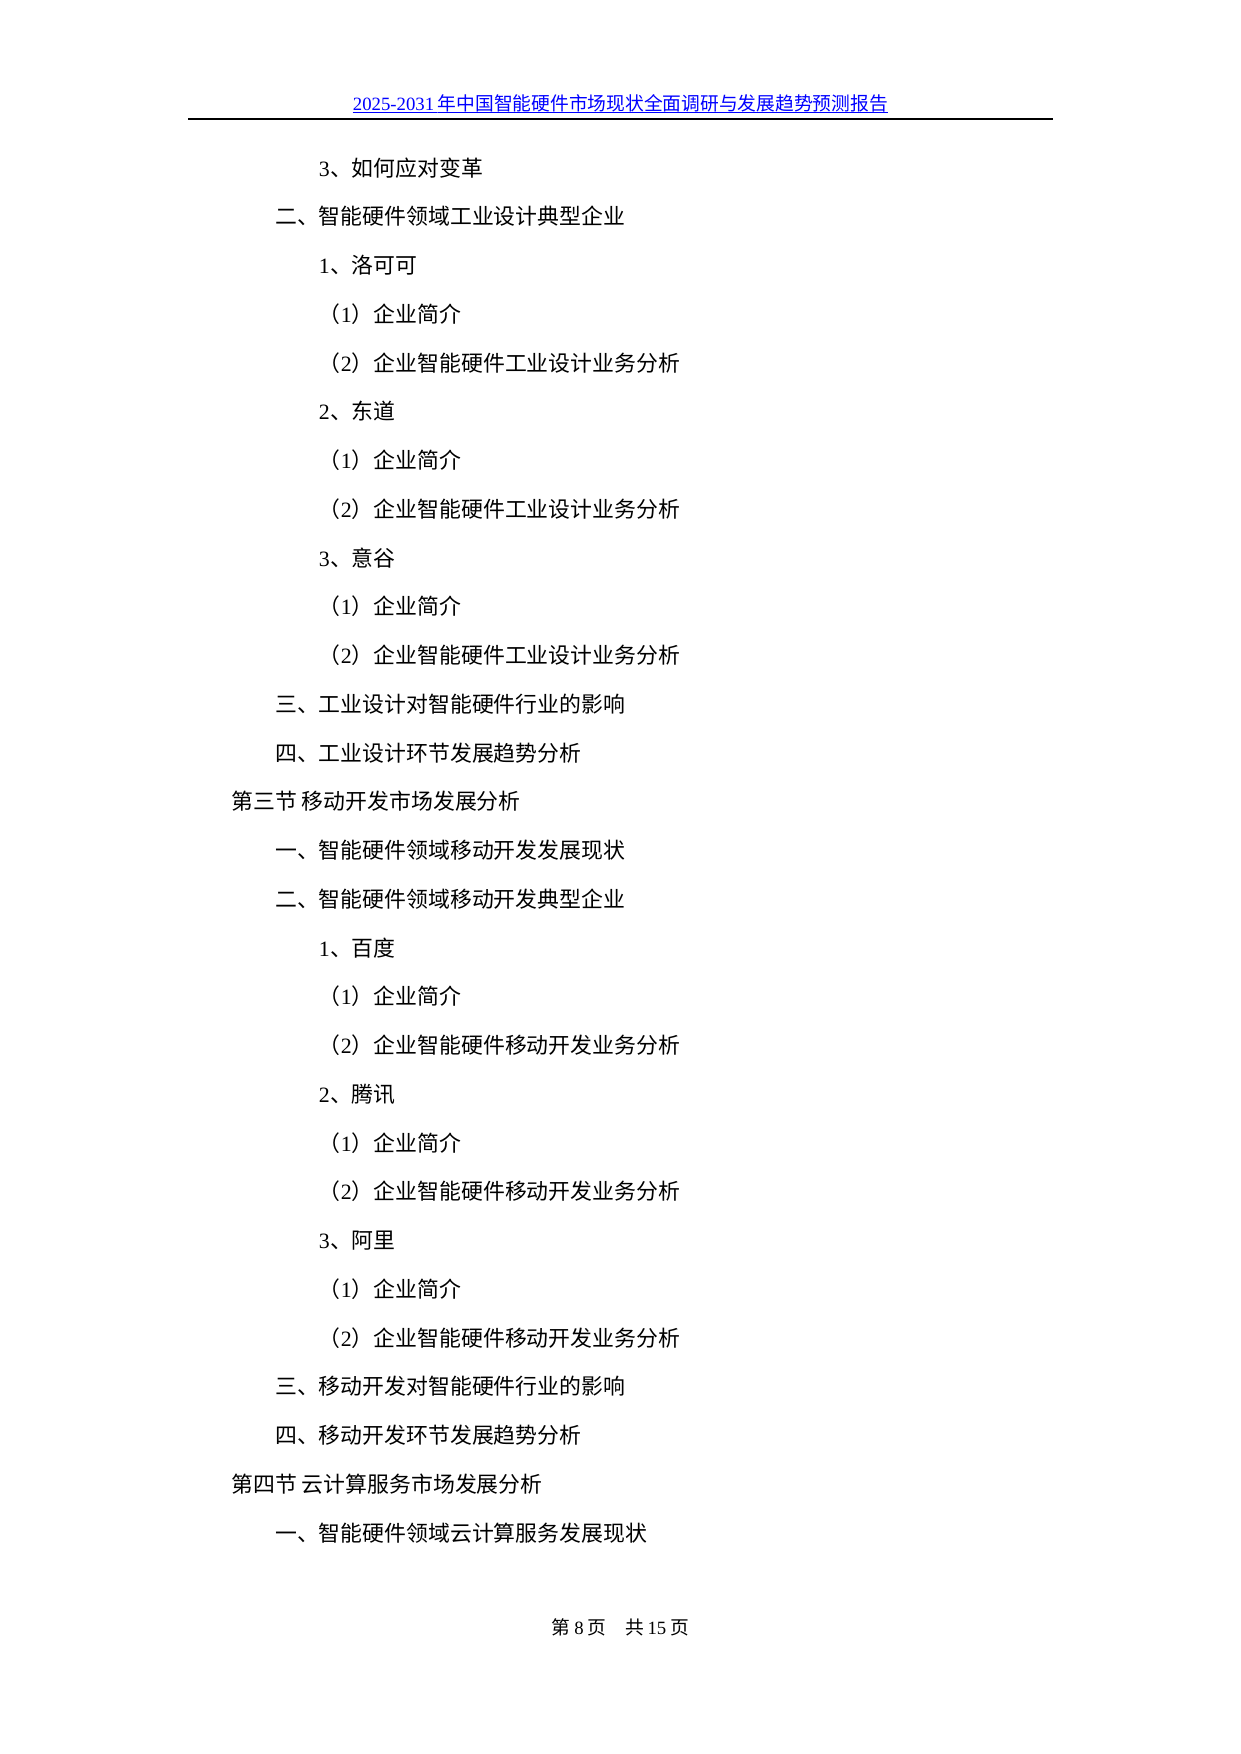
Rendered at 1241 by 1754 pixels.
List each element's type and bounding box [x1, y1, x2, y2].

text [187, 150, 1053, 1548]
